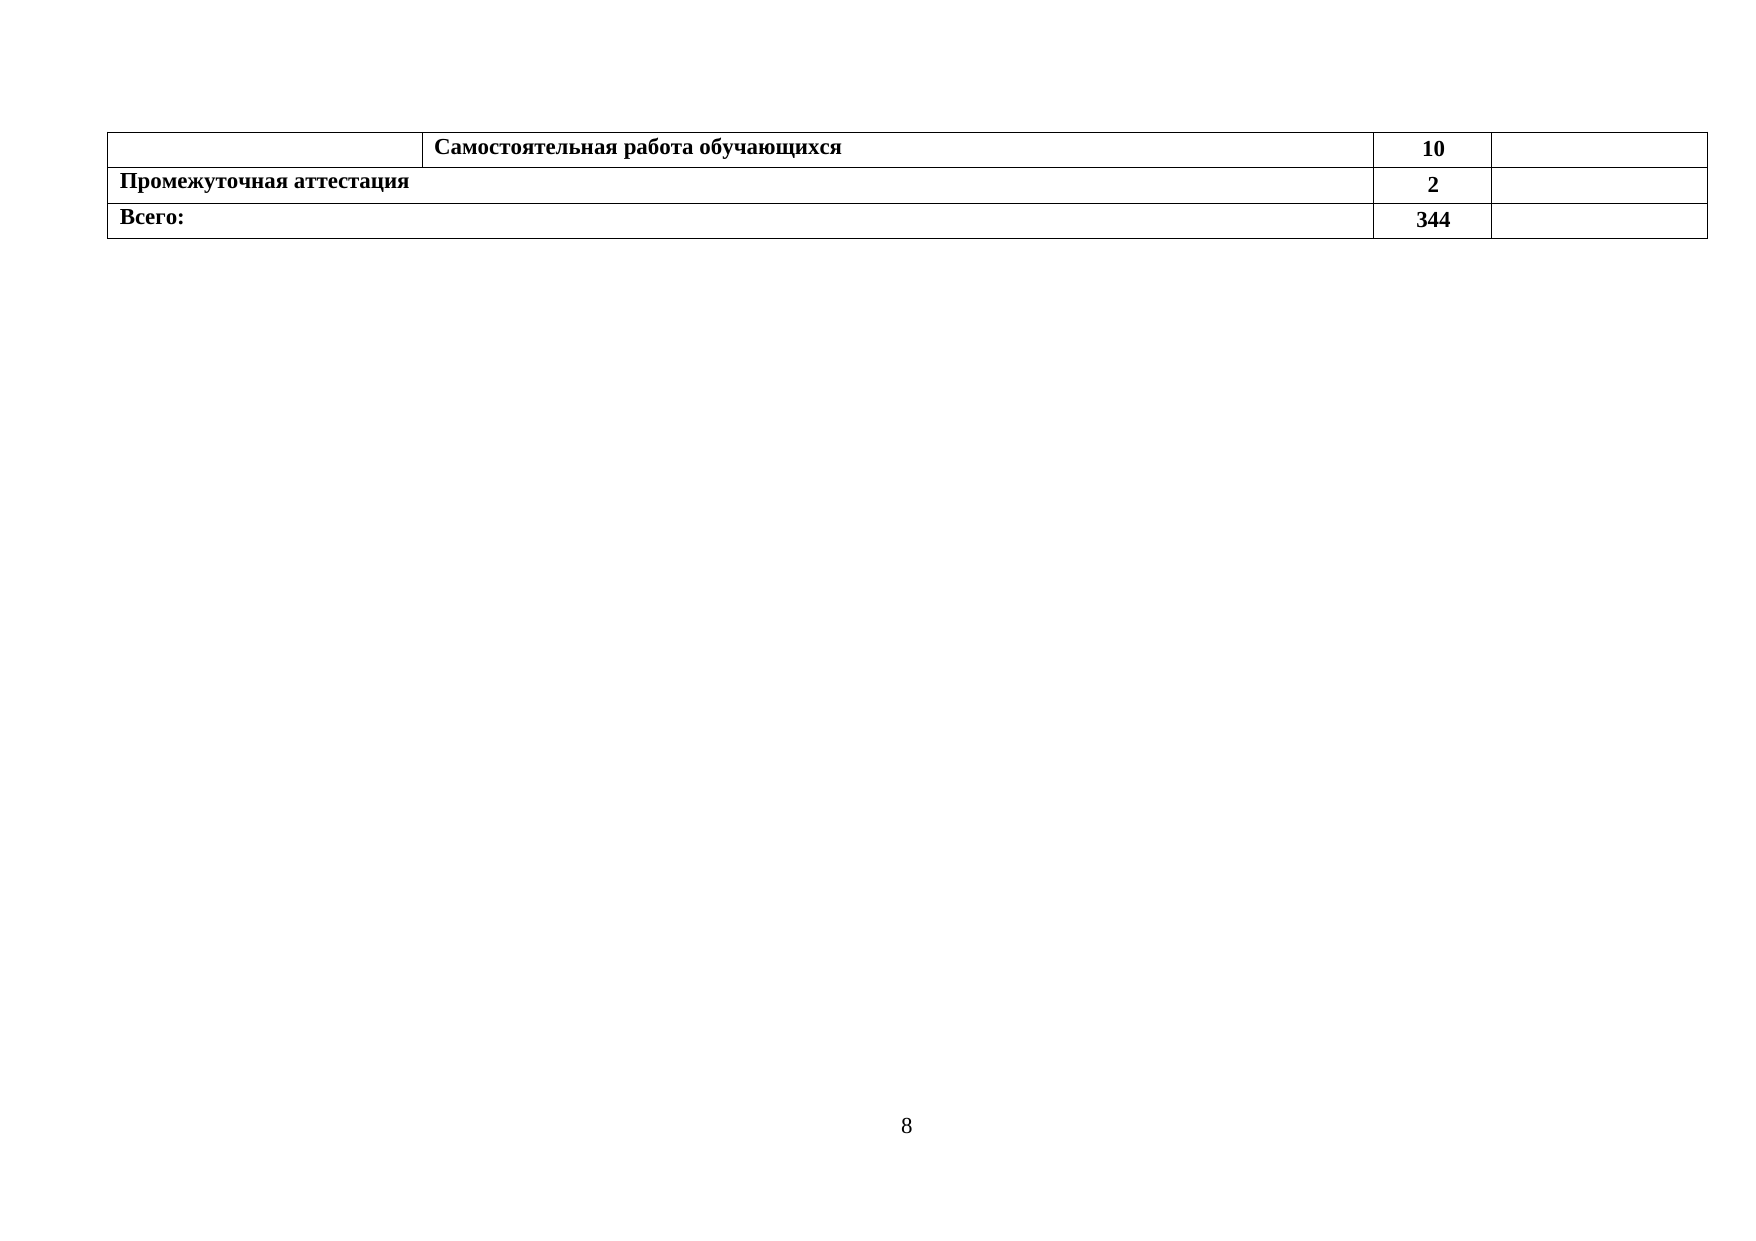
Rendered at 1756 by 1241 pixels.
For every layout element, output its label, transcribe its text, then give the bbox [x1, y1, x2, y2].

table_cell [1492, 168, 1707, 202]
table_header [108, 133, 422, 167]
table_cell Промежуточная аттестация [108, 168, 1373, 202]
table_cell 2 [1374, 168, 1491, 202]
table_cell Всего: [108, 204, 1373, 238]
table_cell [1492, 204, 1707, 238]
table_cell 344 [1374, 204, 1491, 238]
table_header Самостоятельная работа обучающихся [423, 133, 1373, 167]
table_header [1492, 133, 1707, 167]
table_header 10 [1374, 133, 1491, 167]
